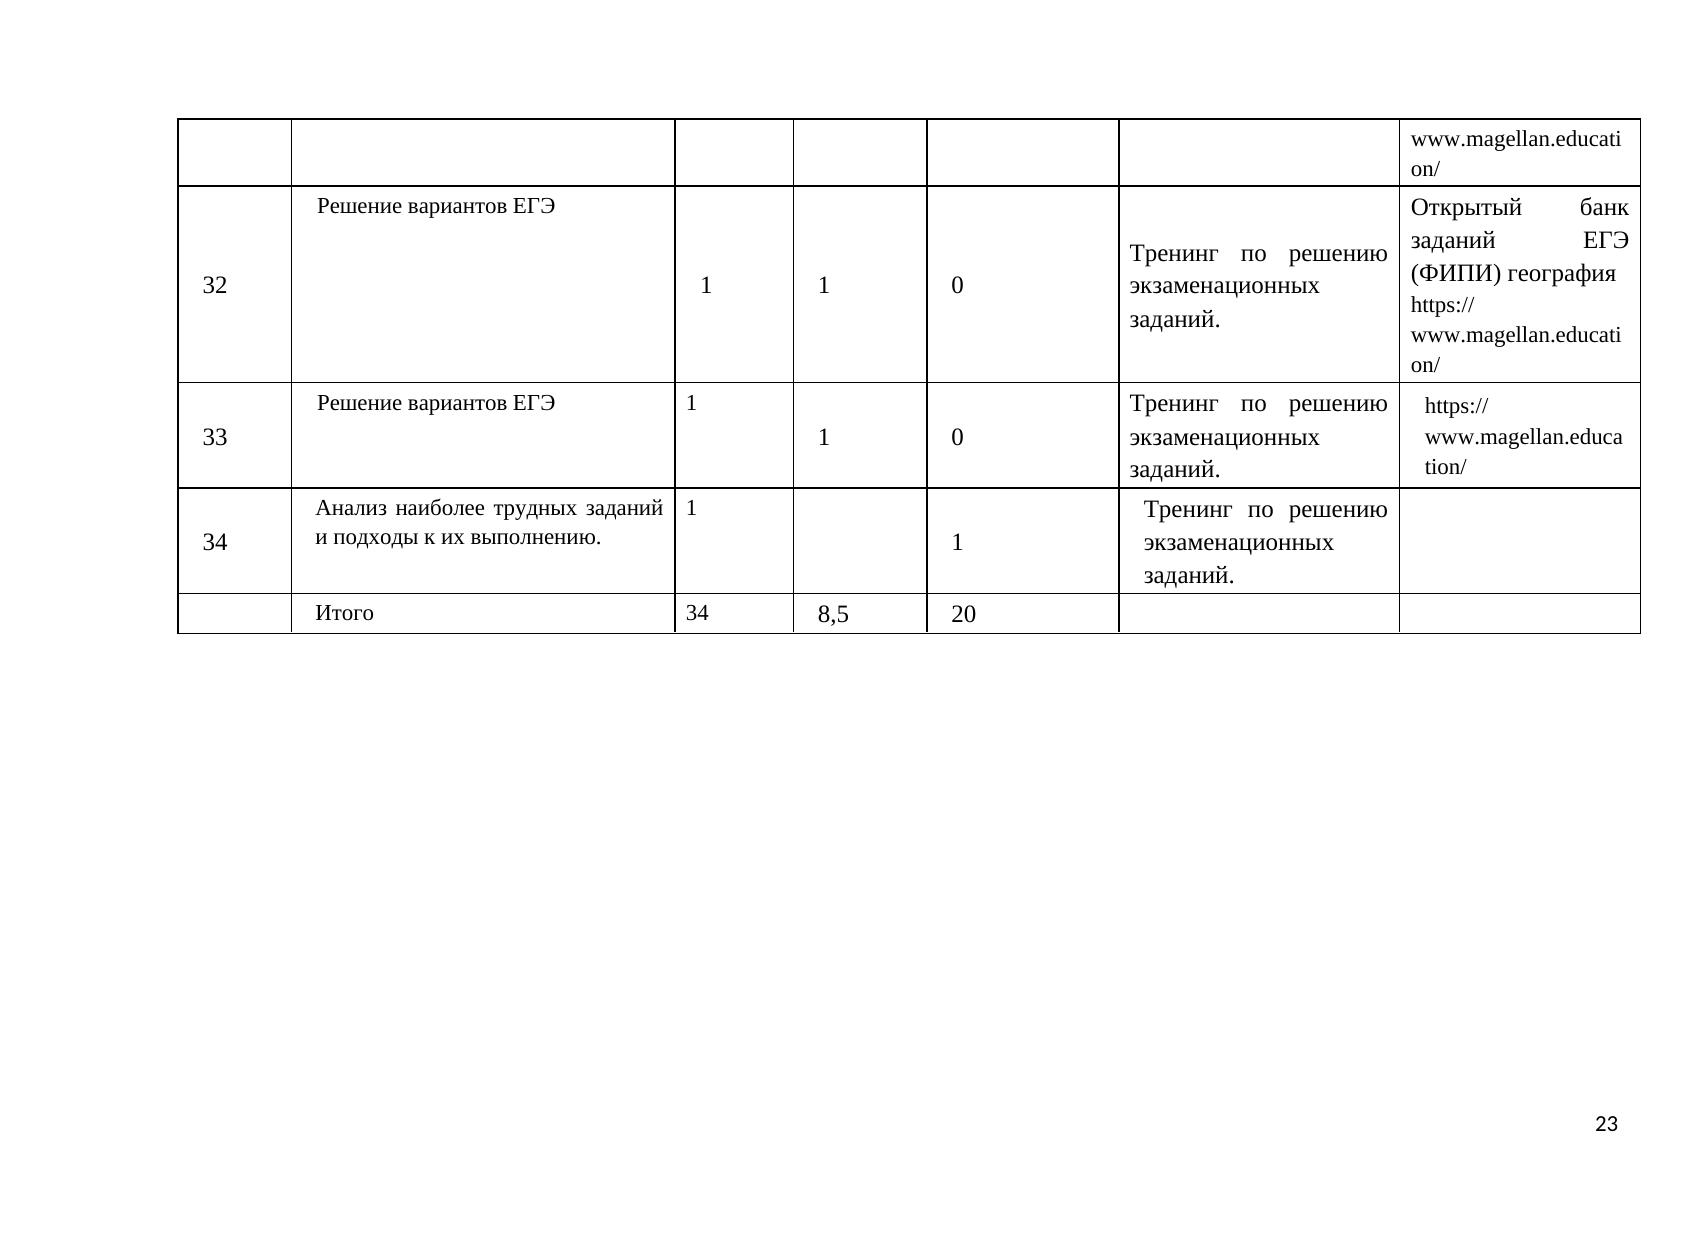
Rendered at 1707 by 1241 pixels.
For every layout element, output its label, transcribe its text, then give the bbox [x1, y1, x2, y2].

table_cell Тренинг по решению экзаменационных заданий. [1120, 489, 1399, 593]
table_cell 1 [794, 120, 926, 185]
table_cell 34 [179, 489, 291, 593]
table_cell https://www.magellan.education/ [1400, 383, 1640, 487]
table_cell Тренинг по решению экзаменационных заданий. [1120, 383, 1399, 487]
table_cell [1400, 187, 1640, 382]
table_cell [1120, 187, 1399, 382]
table_cell [179, 594, 291, 632]
table_cell 1 [676, 187, 793, 382]
table_cell 0 [928, 120, 1118, 185]
table_cell [1120, 594, 1399, 632]
table_cell 8,5 [794, 594, 926, 632]
table_cell [1400, 489, 1640, 593]
table_cell [1400, 594, 1640, 632]
table_cell 32 [179, 187, 291, 382]
table_cell 1 [794, 187, 926, 382]
table_cell 34 [676, 594, 793, 632]
table_cell 1 [676, 120, 793, 185]
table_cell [292, 120, 674, 185]
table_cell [1120, 120, 1399, 185]
table_cell 31 [179, 120, 291, 185]
table_cell 20 [928, 594, 1118, 632]
table_cell Решение вариантов ЕГЭ [292, 383, 674, 487]
table_cell 1 [676, 489, 793, 593]
table_cell 1 [676, 383, 793, 487]
table_cell Итого [292, 594, 674, 632]
table_cell Решение вариантов ЕГЭ [292, 187, 674, 382]
table_cell 1 [794, 383, 926, 487]
table_cell [794, 489, 926, 593]
table_cell Анализ наиболее трудных заданий и подходы к их выполнению. [292, 489, 674, 593]
table_cell 33 [179, 383, 291, 487]
table_cell 0 [928, 187, 1118, 382]
table_cell 1 [928, 489, 1118, 593]
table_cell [1400, 120, 1640, 185]
table_cell 0 [928, 383, 1118, 487]
